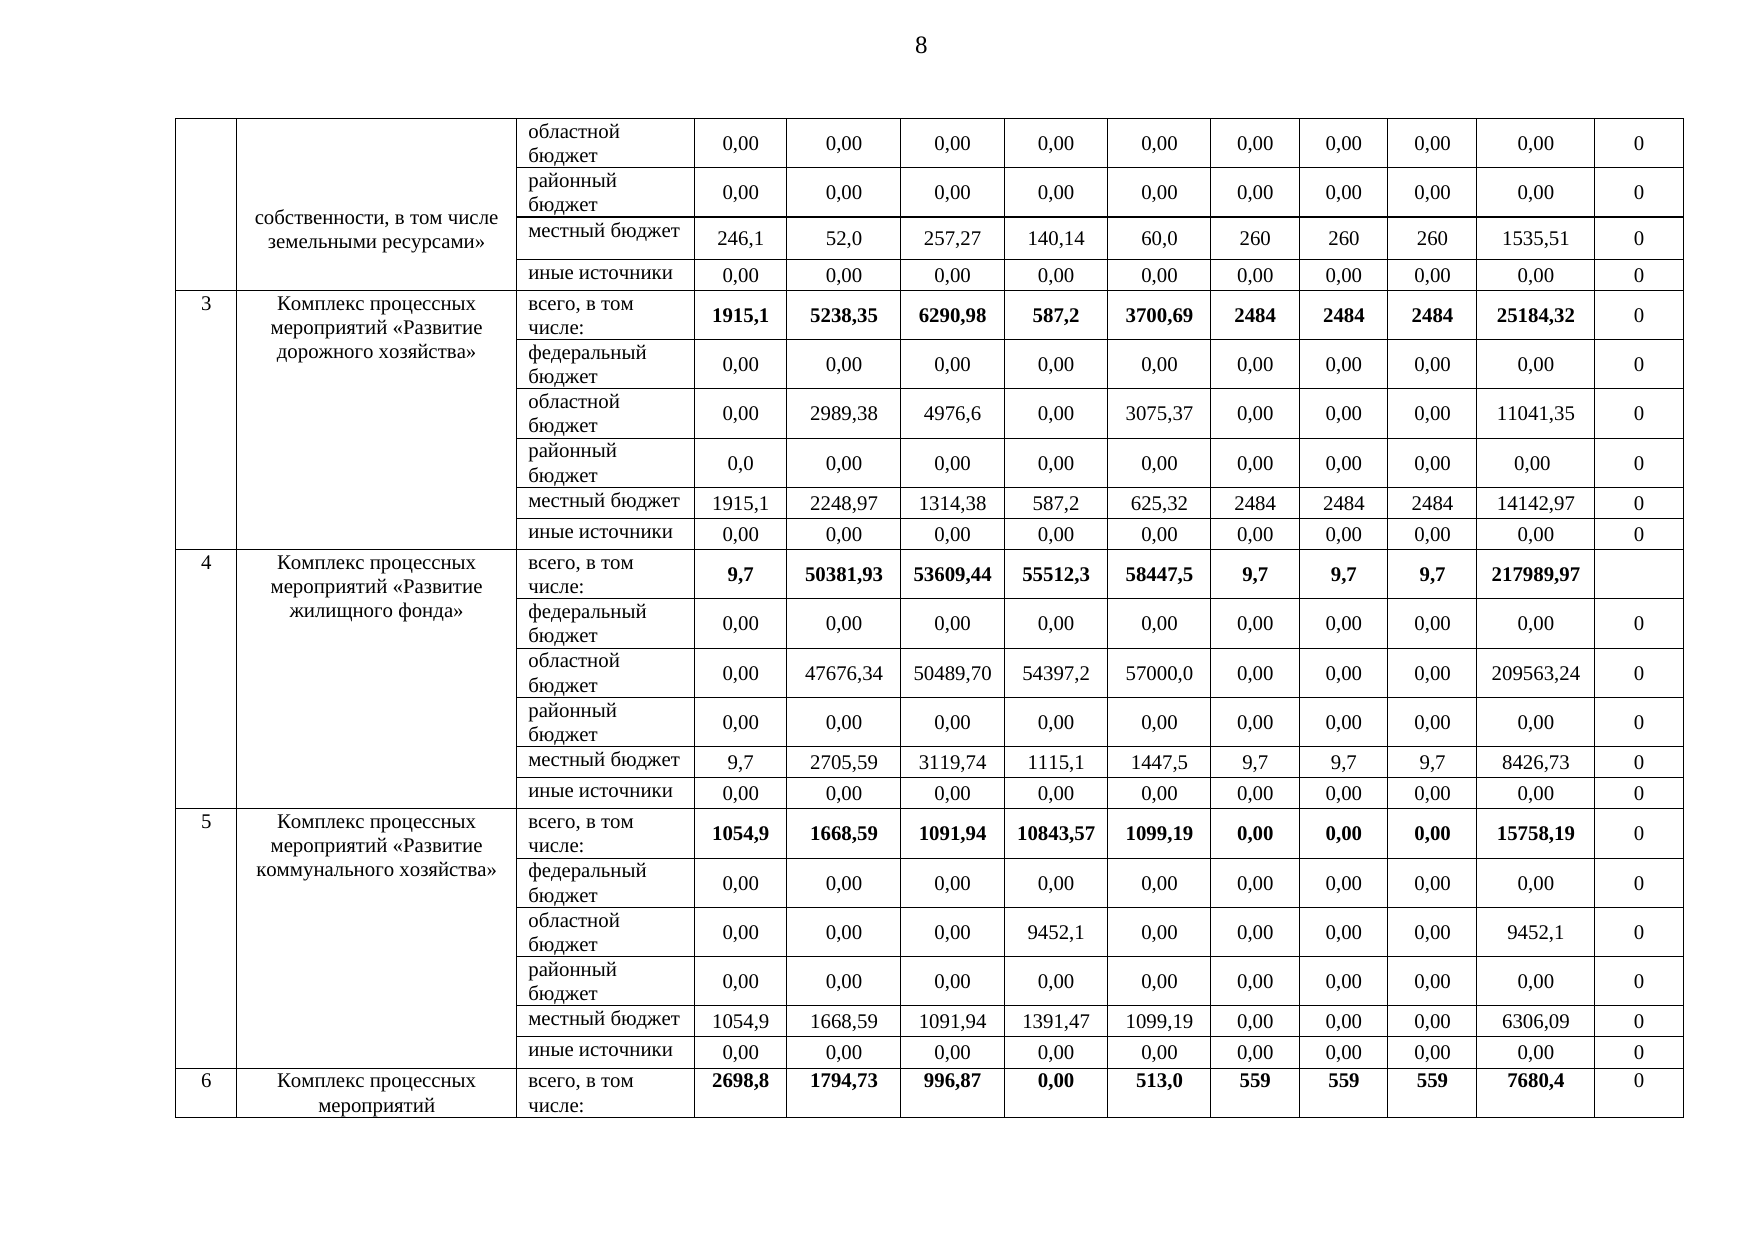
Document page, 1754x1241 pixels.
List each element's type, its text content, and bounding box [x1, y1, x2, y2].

table_cell 0 [1595, 519, 1683, 549]
table_cell 0,00 [1300, 119, 1387, 167]
table_cell 0,00 [1388, 389, 1476, 437]
table_cell 0,00 [695, 698, 786, 746]
table_cell 0,00 [695, 599, 786, 647]
table_cell 0 [1595, 340, 1683, 388]
table_cell 0,00 [1211, 859, 1299, 907]
table_cell 0 [1595, 389, 1683, 437]
table_cell 0,00 [1477, 957, 1594, 1005]
table_cell 0 [1595, 260, 1683, 290]
table_cell 0,00 [901, 340, 1004, 388]
table_cell областной бюджет [517, 389, 694, 437]
table_cell 0,00 [1300, 389, 1387, 437]
table_cell 0,00 [1477, 519, 1594, 549]
table_cell 0,00 [901, 260, 1004, 290]
table_cell 1668,59 [787, 809, 900, 857]
table_cell 0,00 [1300, 778, 1387, 808]
table_cell 260 [1300, 218, 1387, 259]
table_cell 53609,44 [901, 550, 1004, 598]
table_cell 0,00 [787, 168, 900, 216]
table_cell 0 [1595, 168, 1683, 216]
table_cell 0 [1595, 957, 1683, 1005]
table_cell 0,00 [1005, 698, 1107, 746]
table_cell 0,00 [1388, 260, 1476, 290]
table_cell 0,00 [1388, 649, 1476, 697]
table_cell 0 [1595, 1069, 1683, 1117]
table_cell 2484 [1300, 488, 1387, 518]
table_cell 0,00 [1300, 649, 1387, 697]
table_cell 0,00 [1005, 1069, 1107, 1117]
table_cell 0,0 [695, 439, 786, 487]
table_cell 0,00 [1300, 340, 1387, 388]
table_cell 0,00 [1388, 340, 1476, 388]
table_cell 0,00 [901, 908, 1004, 956]
table_cell 1915,1 [695, 291, 786, 339]
table_cell 0,00 [901, 439, 1004, 487]
table_cell 9,7 [1388, 550, 1476, 598]
table_cell 140,14 [1005, 218, 1107, 259]
table_cell 0,00 [1388, 168, 1476, 216]
table_cell 14142,97 [1477, 488, 1594, 518]
table_cell 0 [1595, 439, 1683, 487]
table_cell 0,00 [1300, 698, 1387, 746]
table_cell 1314,38 [901, 488, 1004, 518]
table_cell 0,00 [1388, 519, 1476, 549]
table_cell 0,00 [1211, 599, 1299, 647]
table_cell 0,00 [1477, 119, 1594, 167]
table_cell 0,00 [1211, 519, 1299, 549]
table_cell 2698,8 [695, 1069, 786, 1117]
table_cell 0,00 [1388, 1006, 1476, 1036]
table_cell местный бюджет [517, 747, 694, 777]
table_cell областной бюджет [517, 649, 694, 697]
table_cell 0,00 [1388, 119, 1476, 167]
table_cell 0,00 [695, 859, 786, 907]
table_cell 0 [1595, 1037, 1683, 1067]
table_cell 1091,94 [901, 1006, 1004, 1036]
table_cell 6306,09 [1477, 1006, 1594, 1036]
table_cell 0,00 [787, 340, 900, 388]
table_cell 1794,73 [787, 1069, 900, 1117]
table_cell 0,00 [1005, 439, 1107, 487]
table_cell 0,00 [1300, 260, 1387, 290]
table_cell 0,00 [787, 119, 900, 167]
table_cell местный бюджет [517, 218, 694, 259]
table_cell 217989,97 [1477, 550, 1594, 598]
table_cell 50489,70 [901, 649, 1004, 697]
table_cell 1391,47 [1005, 1006, 1107, 1036]
table_cell 0,00 [695, 1037, 786, 1067]
table_cell 0,00 [695, 519, 786, 549]
table_cell 0 [1595, 119, 1683, 167]
table_cell 513,0 [1108, 1069, 1210, 1117]
table_cell 9,7 [1300, 550, 1387, 598]
table_cell 2248,97 [787, 488, 900, 518]
table_cell 0,00 [901, 859, 1004, 907]
table_cell 0,00 [1005, 519, 1107, 549]
table_cell 9,7 [695, 550, 786, 598]
table_cell 559 [1211, 1069, 1299, 1117]
table_cell 0,00 [901, 698, 1004, 746]
table_cell 3119,74 [901, 747, 1004, 777]
table_cell 54397,2 [1005, 649, 1107, 697]
table_cell 0,00 [1300, 168, 1387, 216]
table_cell 246,1 [695, 218, 786, 259]
table_cell 0,00 [1108, 957, 1210, 1005]
table_cell 0,00 [1108, 599, 1210, 647]
table_cell областной бюджет [517, 119, 694, 167]
table_cell районный бюджет [517, 168, 694, 216]
table_cell 0,00 [1477, 260, 1594, 290]
table_cell 0,00 [1005, 389, 1107, 437]
table_cell областной бюджет [517, 908, 694, 956]
table_cell 0,00 [1477, 340, 1594, 388]
table_cell 58447,5 [1108, 550, 1210, 598]
table_cell 1054,9 [695, 1006, 786, 1036]
table_cell 257,27 [901, 218, 1004, 259]
table_cell 6 [176, 1069, 236, 1117]
table_cell 0,00 [695, 389, 786, 437]
table_cell 3700,69 [1108, 291, 1210, 339]
table_cell 0,00 [901, 519, 1004, 549]
table_cell 9,7 [1300, 747, 1387, 777]
table_cell 0,00 [1388, 698, 1476, 746]
table_cell 0,00 [1477, 439, 1594, 487]
table_cell 0,00 [1005, 119, 1107, 167]
table_cell 0,00 [1108, 439, 1210, 487]
table_cell 57000,0 [1108, 649, 1210, 697]
table_cell 0,00 [1108, 519, 1210, 549]
table_cell 0,00 [1108, 340, 1210, 388]
table_cell 0,00 [1005, 168, 1107, 216]
table_cell 0,00 [1108, 260, 1210, 290]
table_cell 0 [1595, 1006, 1683, 1036]
table_cell 1447,5 [1108, 747, 1210, 777]
table_cell 5238,35 [787, 291, 900, 339]
table_cell 0,00 [1300, 1037, 1387, 1067]
table_cell 9,7 [1211, 747, 1299, 777]
table_cell 4976,6 [901, 389, 1004, 437]
table_cell 1535,51 [1477, 218, 1594, 259]
table_cell 0,00 [1388, 809, 1476, 857]
table_cell 0,00 [787, 859, 900, 907]
table_cell 0,00 [787, 260, 900, 290]
table_cell 9452,1 [1005, 908, 1107, 956]
table_cell 260 [1388, 218, 1476, 259]
table_cell 9,7 [1211, 550, 1299, 598]
table_cell 0 [1595, 291, 1683, 339]
table_cell 0,00 [1477, 698, 1594, 746]
table_cell 0,00 [695, 957, 786, 1005]
table_cell 3075,37 [1108, 389, 1210, 437]
table_cell 9,7 [1388, 747, 1476, 777]
table_cell 0,00 [1388, 439, 1476, 487]
table_cell 0,00 [1211, 1037, 1299, 1067]
table_cell 1115,1 [1005, 747, 1107, 777]
table_cell 0,00 [1211, 260, 1299, 290]
table_cell 0,00 [695, 649, 786, 697]
table_cell 2705,59 [787, 747, 900, 777]
table_cell 1099,19 [1108, 809, 1210, 857]
table_cell 0,00 [695, 908, 786, 956]
table_cell 0,00 [787, 1037, 900, 1067]
table_cell 559 [1300, 1069, 1387, 1117]
table_cell 9452,1 [1477, 908, 1594, 956]
table_cell 5 [176, 809, 236, 1067]
table_cell 0,00 [1211, 119, 1299, 167]
table_cell федеральный бюджет [517, 599, 694, 647]
table_cell 0,00 [1388, 859, 1476, 907]
table_cell местный бюджет [517, 1006, 694, 1036]
table_cell 47676,34 [787, 649, 900, 697]
table_cell 0,00 [787, 439, 900, 487]
table_cell Комплекс процессных мероприятий «Развитие коммунального хозяйства» [237, 809, 516, 1067]
table_cell 11041,35 [1477, 389, 1594, 437]
table_cell 9,7 [695, 747, 786, 777]
table_cell 1668,59 [787, 1006, 900, 1036]
table_cell 6290,98 [901, 291, 1004, 339]
table_cell 50381,93 [787, 550, 900, 598]
table_cell 0,00 [1211, 809, 1299, 857]
table_cell 0,00 [1108, 778, 1210, 808]
table_cell Комплекс процессных мероприятий «Развитие дорожного хозяйства» [237, 291, 516, 549]
table_cell 0,00 [1300, 439, 1387, 487]
table_cell 0,00 [1211, 698, 1299, 746]
table_cell 209563,24 [1477, 649, 1594, 697]
table_cell 0,00 [1300, 809, 1387, 857]
table_cell 0,00 [901, 1037, 1004, 1067]
table_cell 0,00 [1477, 859, 1594, 907]
table_cell 587,2 [1005, 488, 1107, 518]
table_cell иные источники [517, 519, 694, 549]
table_cell 0 [1595, 599, 1683, 647]
table_cell 0,00 [695, 168, 786, 216]
table_cell 0,00 [1300, 599, 1387, 647]
table_cell 0,00 [695, 260, 786, 290]
table_cell 0,00 [1108, 119, 1210, 167]
table_cell 0,00 [1300, 957, 1387, 1005]
table_cell 2484 [1388, 291, 1476, 339]
table_cell 0,00 [1300, 1006, 1387, 1036]
table_cell иные источники [517, 260, 694, 290]
table_cell 0,00 [1005, 859, 1107, 907]
table_cell 0,00 [901, 957, 1004, 1005]
table_cell 0,00 [1005, 1037, 1107, 1067]
table_cell 0,00 [1477, 599, 1594, 647]
table_cell 0,00 [1300, 519, 1387, 549]
table_cell Комплекс процессных мероприятий «Развитие жилищного фонда» [237, 550, 516, 808]
table_cell 0,00 [1211, 340, 1299, 388]
table_cell 1099,19 [1108, 1006, 1210, 1036]
table_cell местный бюджет [517, 488, 694, 518]
table_cell 10843,57 [1005, 809, 1107, 857]
table_cell 0,00 [1388, 778, 1476, 808]
table_cell 3 [176, 291, 236, 549]
table_cell 1915,1 [695, 488, 786, 518]
table_cell иные источники [517, 1037, 694, 1067]
table_cell 0,00 [787, 599, 900, 647]
table_cell 0,00 [695, 119, 786, 167]
table_cell 0,00 [1108, 908, 1210, 956]
table_cell федеральный бюджет [517, 340, 694, 388]
table_cell 0,00 [1108, 168, 1210, 216]
table_cell 0,00 [787, 957, 900, 1005]
table_cell районный бюджет [517, 957, 694, 1005]
table_cell 0,00 [1477, 778, 1594, 808]
table_cell 0,00 [1300, 908, 1387, 956]
table_cell 0,00 [1477, 1037, 1594, 1067]
table_cell 1054,9 [695, 809, 786, 857]
table_cell всего, в том числе: [517, 291, 694, 339]
table_cell всего, в том числе: [517, 809, 694, 857]
table_cell 0,00 [1005, 260, 1107, 290]
table_cell 0 [1595, 488, 1683, 518]
table_cell 0 [1595, 778, 1683, 808]
table_cell 0 [1595, 218, 1683, 259]
table_cell всего, в том числе: [517, 550, 694, 598]
table_cell 0,00 [1211, 778, 1299, 808]
table_cell 8426,73 [1477, 747, 1594, 777]
table_cell 0,00 [1388, 599, 1476, 647]
table_cell 625,32 [1108, 488, 1210, 518]
table_cell 1091,94 [901, 809, 1004, 857]
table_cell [237, 1069, 516, 1117]
table_cell 0 [1595, 809, 1683, 857]
table_cell 55512,3 [1005, 550, 1107, 598]
table_cell всего, в том числе: [517, 1069, 694, 1117]
table_cell районный бюджет [517, 698, 694, 746]
table_cell 0,00 [1300, 859, 1387, 907]
table_cell 0,00 [1108, 698, 1210, 746]
table_cell 0,00 [1211, 649, 1299, 697]
table_cell 2484 [1388, 488, 1476, 518]
table_cell 25184,32 [1477, 291, 1594, 339]
table_cell 0,00 [1388, 1037, 1476, 1067]
table_cell 0,00 [695, 778, 786, 808]
table_cell 0 [1595, 908, 1683, 956]
table_cell 60,0 [1108, 218, 1210, 259]
table_cell 996,87 [901, 1069, 1004, 1117]
table_cell 0,00 [787, 908, 900, 956]
table_cell 0,00 [901, 599, 1004, 647]
table_cell 0,00 [1211, 168, 1299, 216]
table_cell 0,00 [1108, 1037, 1210, 1067]
table_cell 0,00 [1005, 599, 1107, 647]
table_cell 2484 [1211, 488, 1299, 518]
table_cell 0,00 [1108, 859, 1210, 907]
table_cell 0,00 [787, 519, 900, 549]
table_cell 0,00 [1211, 957, 1299, 1005]
table_cell 0,00 [787, 698, 900, 746]
table_cell федеральный бюджет [517, 859, 694, 907]
table_cell 0,00 [1211, 908, 1299, 956]
table_cell 0 [1595, 698, 1683, 746]
table_cell 2989,38 [787, 389, 900, 437]
table_cell 0 [1595, 649, 1683, 697]
table_cell иные источники [517, 778, 694, 808]
table_cell 260 [1211, 218, 1299, 259]
table_cell 0,00 [901, 778, 1004, 808]
table_cell [1595, 550, 1683, 598]
table_cell 559 [1388, 1069, 1476, 1117]
table_cell 0,00 [1005, 957, 1107, 1005]
table_cell 52,0 [787, 218, 900, 259]
table_cell 0 [1595, 859, 1683, 907]
table_cell 4 [176, 550, 236, 808]
table_cell 587,2 [1005, 291, 1107, 339]
table_cell 0,00 [787, 778, 900, 808]
table_cell 0,00 [1388, 908, 1476, 956]
table_cell 0,00 [901, 168, 1004, 216]
table_cell 0,00 [1005, 778, 1107, 808]
table_cell 0,00 [1211, 389, 1299, 437]
table_cell 0,00 [695, 340, 786, 388]
table_cell 0,00 [1477, 168, 1594, 216]
table_cell 2484 [1300, 291, 1387, 339]
table_cell 0,00 [1388, 957, 1476, 1005]
table_cell 0,00 [1005, 340, 1107, 388]
table_cell 0,00 [1211, 1006, 1299, 1036]
table_cell 0,00 [1211, 439, 1299, 487]
table_cell 0 [1595, 747, 1683, 777]
table_cell 7680,4 [1477, 1069, 1594, 1117]
table_cell 0,00 [901, 119, 1004, 167]
table_cell 2484 [1211, 291, 1299, 339]
table_cell районный бюджет [517, 439, 694, 487]
table_cell 15758,19 [1477, 809, 1594, 857]
